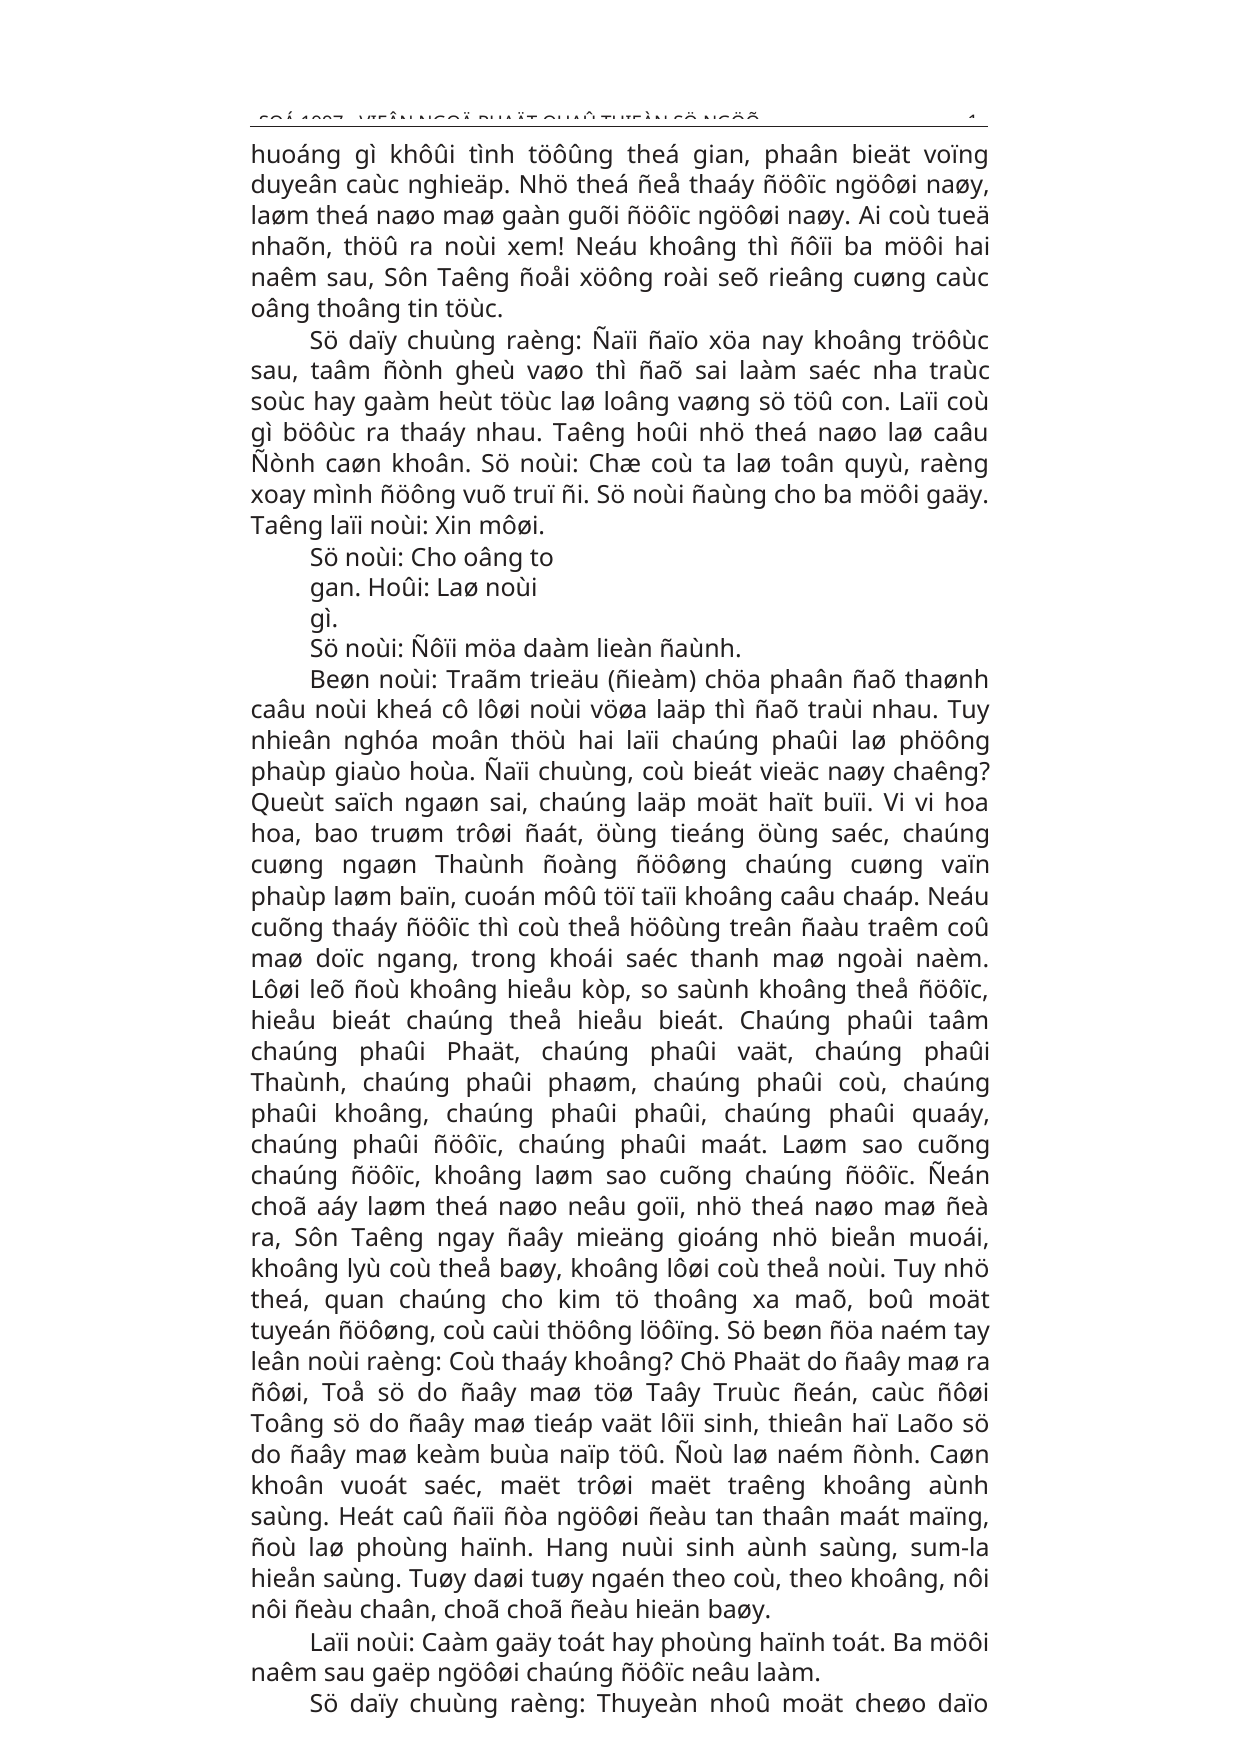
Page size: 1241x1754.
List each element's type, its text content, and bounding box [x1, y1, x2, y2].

text Sö noùi: Cho oâng to gan. Hoûi: Laø noùi gì. [309, 542, 556, 635]
text Beøn noùi: Traãm trieäu (ñieàm) chöa phaân ñaõ thaønh caâu noùi kheá cô lôøi noùi vöøa laäp thì ñaõ traùi nhau. Tuy nhieân nghóa moân thöù hai laïi chaúng phaûi laø phöông phaùp giaùo hoùa. Ñaïi chuùng, coù bieát vieäc naøy chaêng? Queùt saïch ngaøn sai, chaúng laäp moät haït buïi. Vi vi hoa hoa, bao truøm trôøi ñaát, öùng tieáng öùng saéc, chaúng cuøng ngaøn Thaùnh ñoàng ñöôøng chaúng cuøng vaïn phaùp laøm baïn, cuoán môû töï taïi khoâng caâu chaáp. Neáu cuõng thaáy ñöôïc thì coù theå höôùng treân ñaàu traêm coû maø doïc ngang, trong khoái saéc thanh maø ngoài naèm. Lôøi leõ ñoù khoâng hieåu kòp, so saùnh khoâng theå ñöôïc, hieåu bieát chaúng theå hieåu bieát. Chaúng phaûi taâm chaúng phaûi Phaät, chaúng phaûi vaät, chaúng phaûi Thaùnh, chaúng phaûi phaøm, chaúng phaûi coù, chaúng phaûi khoâng, chaúng phaûi phaûi, chaúng phaûi quaáy, chaúng phaûi ñöôïc, chaúng phaûi maát. Laøm sao cuõng chaúng ñöôïc, khoâng laøm sao cuõng chaúng ñöôïc. Ñeán choã aáy laøm theá naøo neâu goïi, nhö theá naøo maø ñeà ra, Sôn Taêng ngay ñaây mieäng gioáng nhö bieån muoái, khoâng lyù coù theå baøy, khoâng lôøi coù theå noùi. Tuy nhö theá, quan chaúng cho kim tö thoâng xa maõ, boû moät tuyeán ñöôøng, coù caùi thöông löôïng. Sö beøn ñöa naém tay leân noùi raèng: Coù thaáy khoâng? Chö Phaät do ñaây maø ra ñôøi, Toå sö do ñaây maø töø Taây Truùc ñeán, caùc ñôøi Toâng sö do ñaây maø tieáp vaät lôïi sinh, thieân haï Laõo sö do ñaây maø keàm buùa naïp töû. Ñoù laø naém ñònh. Caøn khoân vuoát saéc, maët trôøi maët traêng khoâng aùnh saùng. Heát caû ñaïi ñòa ngöôøi ñeàu tan thaân maát maïng, ñoù laø phoùng haïnh. Hang nuùi sinh aùnh saùng, sum-la hieån saùng. Tuøy daøi tuøy ngaén theo coù, theo khoâng, nôi nôi ñeàu chaân, choã choã ñeàu hieän baøy. [250, 664, 990, 1626]
text Laïi noùi: Caàm gaäy toát hay phoùng haïnh toát. Ba möôi naêm sau gaëp ngöôøi chaúng ñöôïc neâu laàm. [250, 1626, 990, 1688]
text huoáng gì khôûi tình töôûng theá gian, phaân bieät voïng duyeân caùc nghieäp. Nhö theá ñeå thaáy ñöôïc ngöôøi naøy, laøm theá naøo maø gaàn guõi ñöôïc ngöôøi naøy. Ai coù tueä nhaõn, thöû ra noùi xem! Neáu khoâng thì ñôïi ba möôi hai naêm sau, Sôn Taêng ñoåi xöông roài seõ rieâng cuøng caùc oâng thoâng tin töùc. [250, 138, 990, 324]
text Sö noùi: Ñôïi möa daàm lieàn ñaùnh. [309, 635, 1092, 663]
text Sö daïy chuùng raèng: Ñaïi ñaïo xöa nay khoâng tröôùc sau, taâm ñònh gheù vaøo thì ñaõ sai laàm saéc nha traùc soùc hay gaàm heùt töùc laø loâng vaøng sö töû con. Laïi coù gì böôùc ra thaáy nhau. Taêng hoûi nhö theá naøo laø caâu Ñònh caøn khoân. Sö noùi: Chæ coù ta laø toân quyù, raèng xoay mình ñöông vuõ truï ñi. Sö noùi ñaùng cho ba möôi gaäy. Taêng laïi noùi: Xin môøi. [250, 324, 990, 542]
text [250, 1688, 990, 1719]
